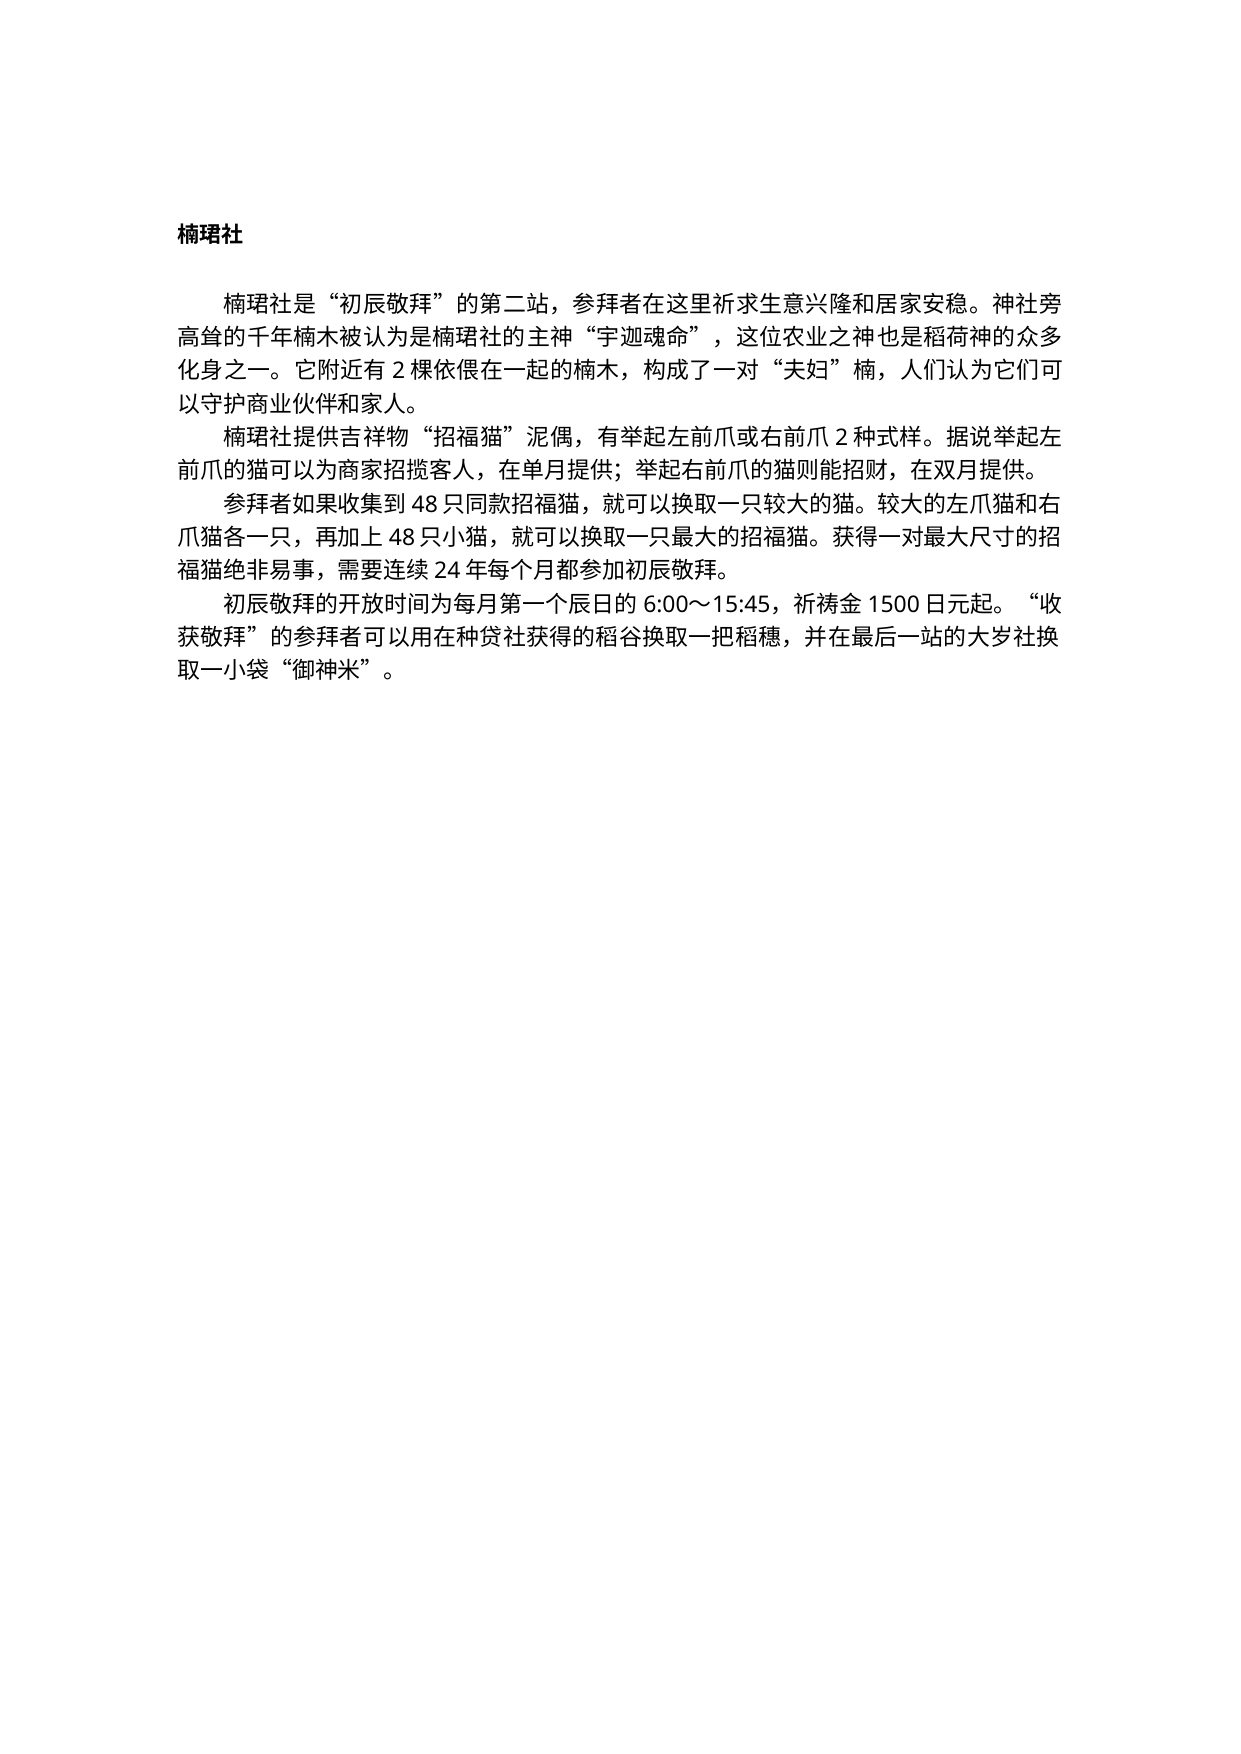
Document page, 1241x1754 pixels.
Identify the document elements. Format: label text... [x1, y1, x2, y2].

text 初辰敬拜的开放时间为每月第一个辰日的6:00～15:45，祈祷金1500日元起。“收获敬拜”的参拜者可以用在种贷社获得的稻谷换取一把稻穗，并在最后一站的大岁社换取一小袋“御神米”。 [177, 586, 1063, 685]
text 参拜者如果收集到48只同款招福猫，就可以换取一只较大的猫。较大的左爪猫和右爪猫各一只，再加上48只小猫，就可以换取一只最大的招福猫。获得一对最大尺寸的招福猫绝非易事，需要连续24年每个月都参加初辰敬拜。 [177, 486, 1063, 586]
text 楠珺社提供吉祥物“招福猫”泥偶，有举起左前爪或右前爪2种式样。据说举起左前爪的猫可以为商家招揽客人，在单月提供；举起右前爪的猫则能招财，在双月提供。 [177, 419, 1063, 486]
text 楠珺社 [177, 217, 1063, 248]
text 楠珺社是“初辰敬拜”的第二站，参拜者在这里祈求生意兴隆和居家安稳。神社旁高耸的千年楠木被认为是楠珺社的主神“宇迦魂命”，这位农业之神也是稻荷神的众多化身之一。它附近有2棵依偎在一起的楠木，构成了一对“夫妇”楠，人们认为它们可以守护商业伙伴和家人。 [177, 286, 1063, 419]
